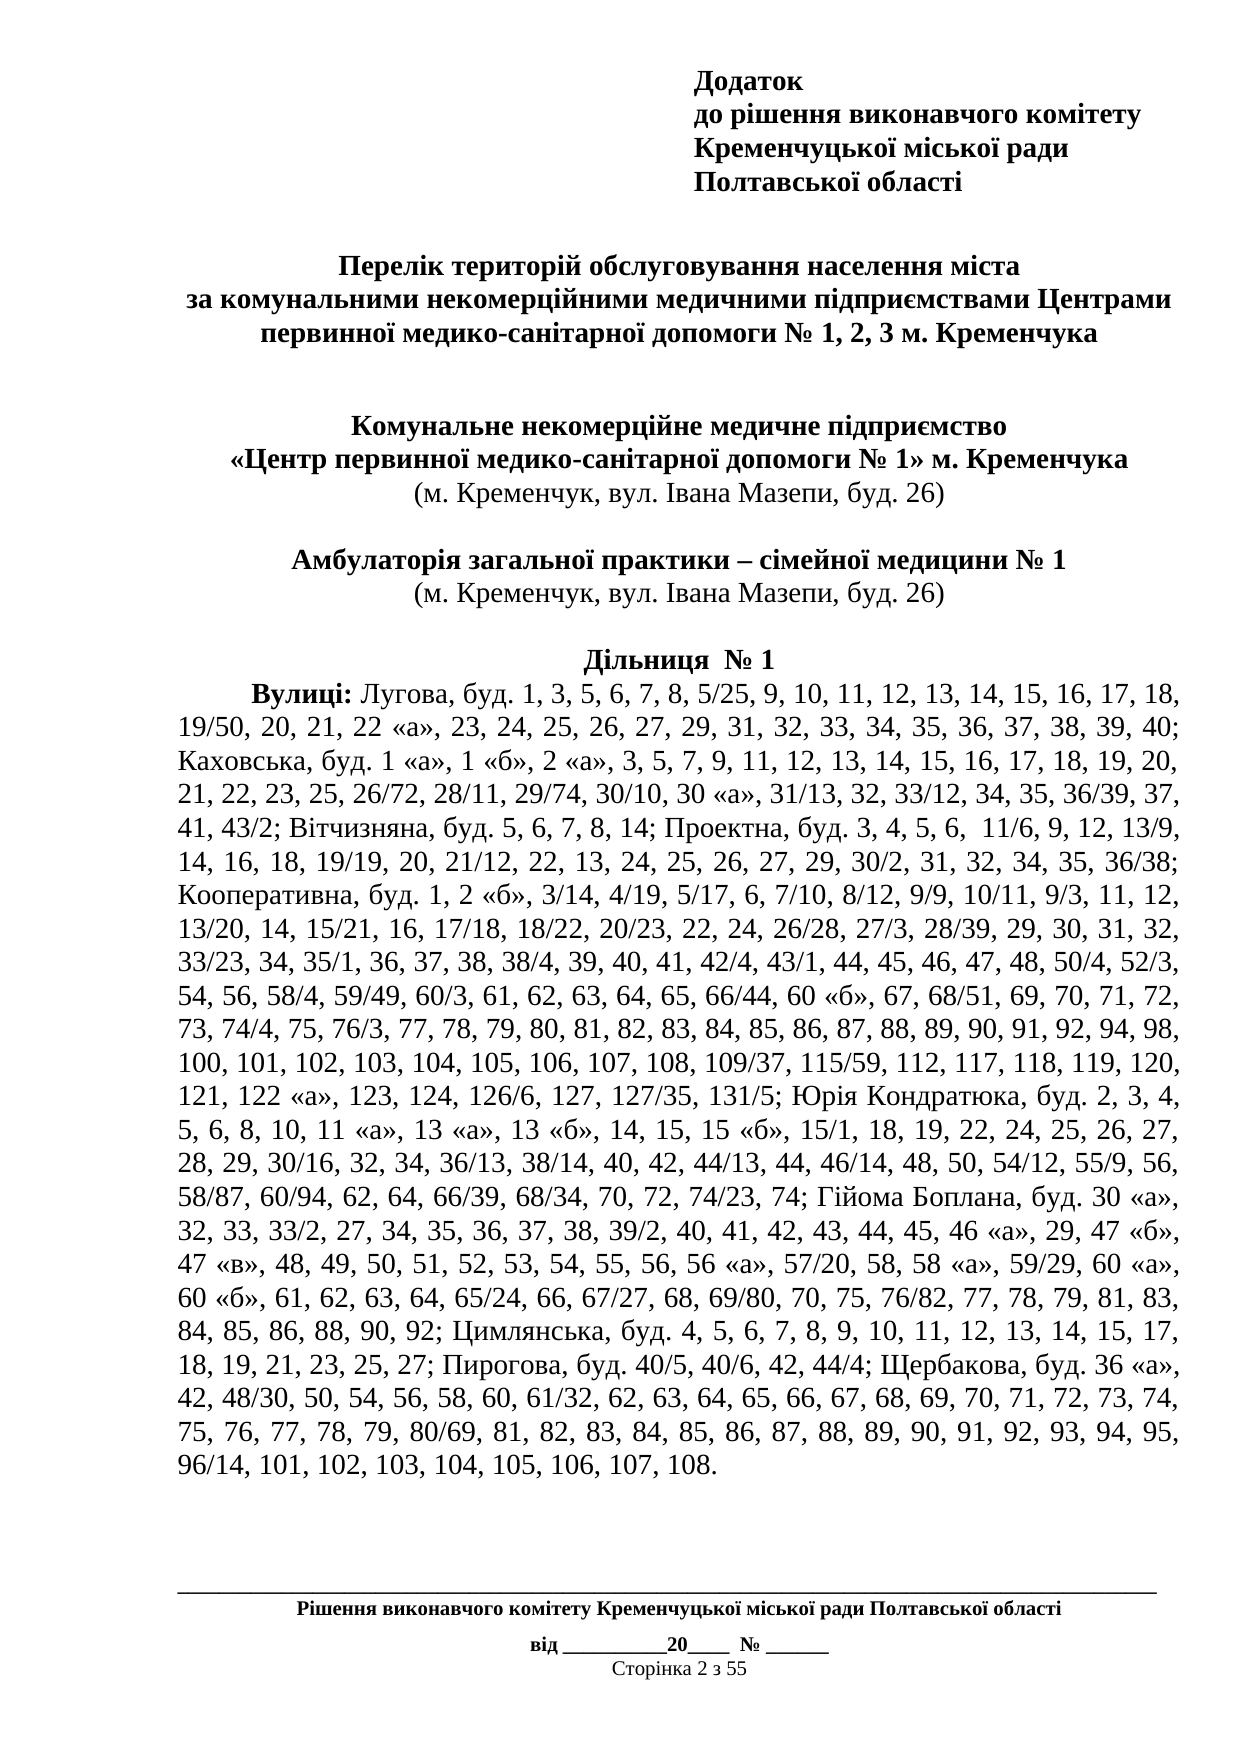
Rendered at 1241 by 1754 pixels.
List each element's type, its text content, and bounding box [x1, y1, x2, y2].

text Дільниця № 1 [177, 642, 1181, 676]
text до рішення виконавчого комітету [620, 97, 1181, 130]
text Перелік територій обслуговування населення міста [177, 248, 1181, 282]
text Кременчуцької міської ради [620, 130, 1181, 164]
text (м. Кременчук, вул. Івана Мазепи, буд. 26) [177, 575, 1181, 609]
text Комунальне некомерційне медичне підприємство [177, 408, 1181, 441]
text (м. Кременчук, вул. Івана Мазепи, буд. 26) [177, 475, 1181, 508]
text Полтавської області [620, 164, 1181, 197]
text «Центр первинної медико-санітарної допомоги № 1» м. Кременчука [177, 441, 1181, 475]
text Додаток [620, 63, 1181, 97]
text Вулиці: Лугова, буд. 1, 3, 5, 6, 7, 8, 5/25, 9, 10, 11, 12, 13, 14, 15, 16, 17, 18, 19/50, 20, 21, 22 «а», 23, 24, 25, 26, 27, 29, 31, 32, 33, 34, 35, 36, 37, 38, 39, 40; Каховська, буд. 1 «а», 1 «б», 2 «а», 3, 5, 7, 9, 11, 12, 13, 14, 15, 16, 17, 18, 19, 20, 21, 22, 23, 25, 26/72, 28/11, 29/74, 30/10, 30 «а», 31/13, 32, 33/12, 34, 35, 36/39, 37, 41, 43/2; Вітчизняна, буд. 5, 6, 7, 8, 14; Проектна, буд. 3, 4, 5, 6, 11/6, 9, 12, 13/9, 14, 16, 18, 19/19, 20, 21/12, 22, 13, 24, 25, 26, 27, 29, 30/2, 31, 32, 34, 35, 36/38; Кооперативна, буд. 1, 2 «б», 3/14, 4/19, 5/17, 6, 7/10, 8/12, 9/9, 10/11, 9/3, 11, 12, 13/20, 14, 15/21, 16, 17/18, 18/22, 20/23, 22, 24, 26/28, 27/3, 28/39, 29, 30, 31, 32, 33/23, 34, 35/1, 36, 37, 38, 38/4, 39, 40, 41, 42/4, 43/1, 44, 45, 46, 47, 48, 50/4, 52/3, 54, 56, 58/4, 59/49, 60/3, 61, 62, 63, 64, 65, 66/44, 60 «б», 67, 68/51, 69, 70, 71, 72, 73, 74/4, 75, 76/3, 77, 78, 79, 80, 81, 82, 83, 84, 85, 86, 87, 88, 89, 90, 91, 92, 94, 98, 100, 101, 102, 103, 104, 105, 106, 107, 108, 109/37, 115/59, 112, 117, 118, 119, 120, 121, 122 «а», 123, 124, 126/6, 127, 127/35, 131/5; Юрія Кондратюка, буд. 2, 3, 4, 5, 6, 8, 10, 11 «а», 13 «а», 13 «б», 14, 15, 15 «б», 15/1, 18, 19, 22, 24, 25, 26, 27, 28, 29, 30/16, 32, 34, 36/13, 38/14, 40, 42, 44/13, 44, 46/14, 48, 50, 54/12, 55/9, 56, 58/87, 60/94, 62, 64, 66/39, 68/34, 70, 72, 74/23, 74; Гійома Боплана, буд. 30 «а», 32, 33, 33/2, 27, 34, 35, 36, 37, 38, 39/2, 40, 41, 42, 43, 44, 45, 46 «а», 29, 47 «б», 47 «в», 48, 49, 50, 51, 52, 53, 54, 55, 56, 56 «а», 57/20, 58, 58 «а», 59/29, 60 «а», 60 «б», 61, 62, 63, 64, 65/24, 66, 67/27, 68, 69/80, 70, 75, 76/82, 77, 78, 79, 81, 83, 84, 85, 86, 88, 90, 92; Цимлянська, буд. 4, 5, 6, 7, 8, 9, 10, 11, 12, 13, 14, 15, 17, 18, 19, 21, 23, 25, 27; Пирогова, буд. 40/5, 40/6, 42, 44/4; Щербакова, буд. 36 «а», 42, 48/30, 50, 54, 56, 58, 60, 61/32, 62, 63, 64, 65, 66, 67, 68, 69, 70, 71, 72, 73, 74, 75, 76, 77, 78, 79, 80/69, 81, 82, 83, 84, 85, 86, 87, 88, 89, 90, 91, 92, 93, 94, 95, 96/14, 101, 102, 103, 104, 105, 106, 107, 108. [177, 676, 1181, 1481]
text за комунальними некомерційними медичними підприємствами Центрами первинної медико-санітарної допомоги № 1, 2, 3 м. Кременчука [177, 282, 1181, 349]
text Амбулаторія загальної практики – сімейної медицини № 1 [177, 542, 1181, 575]
